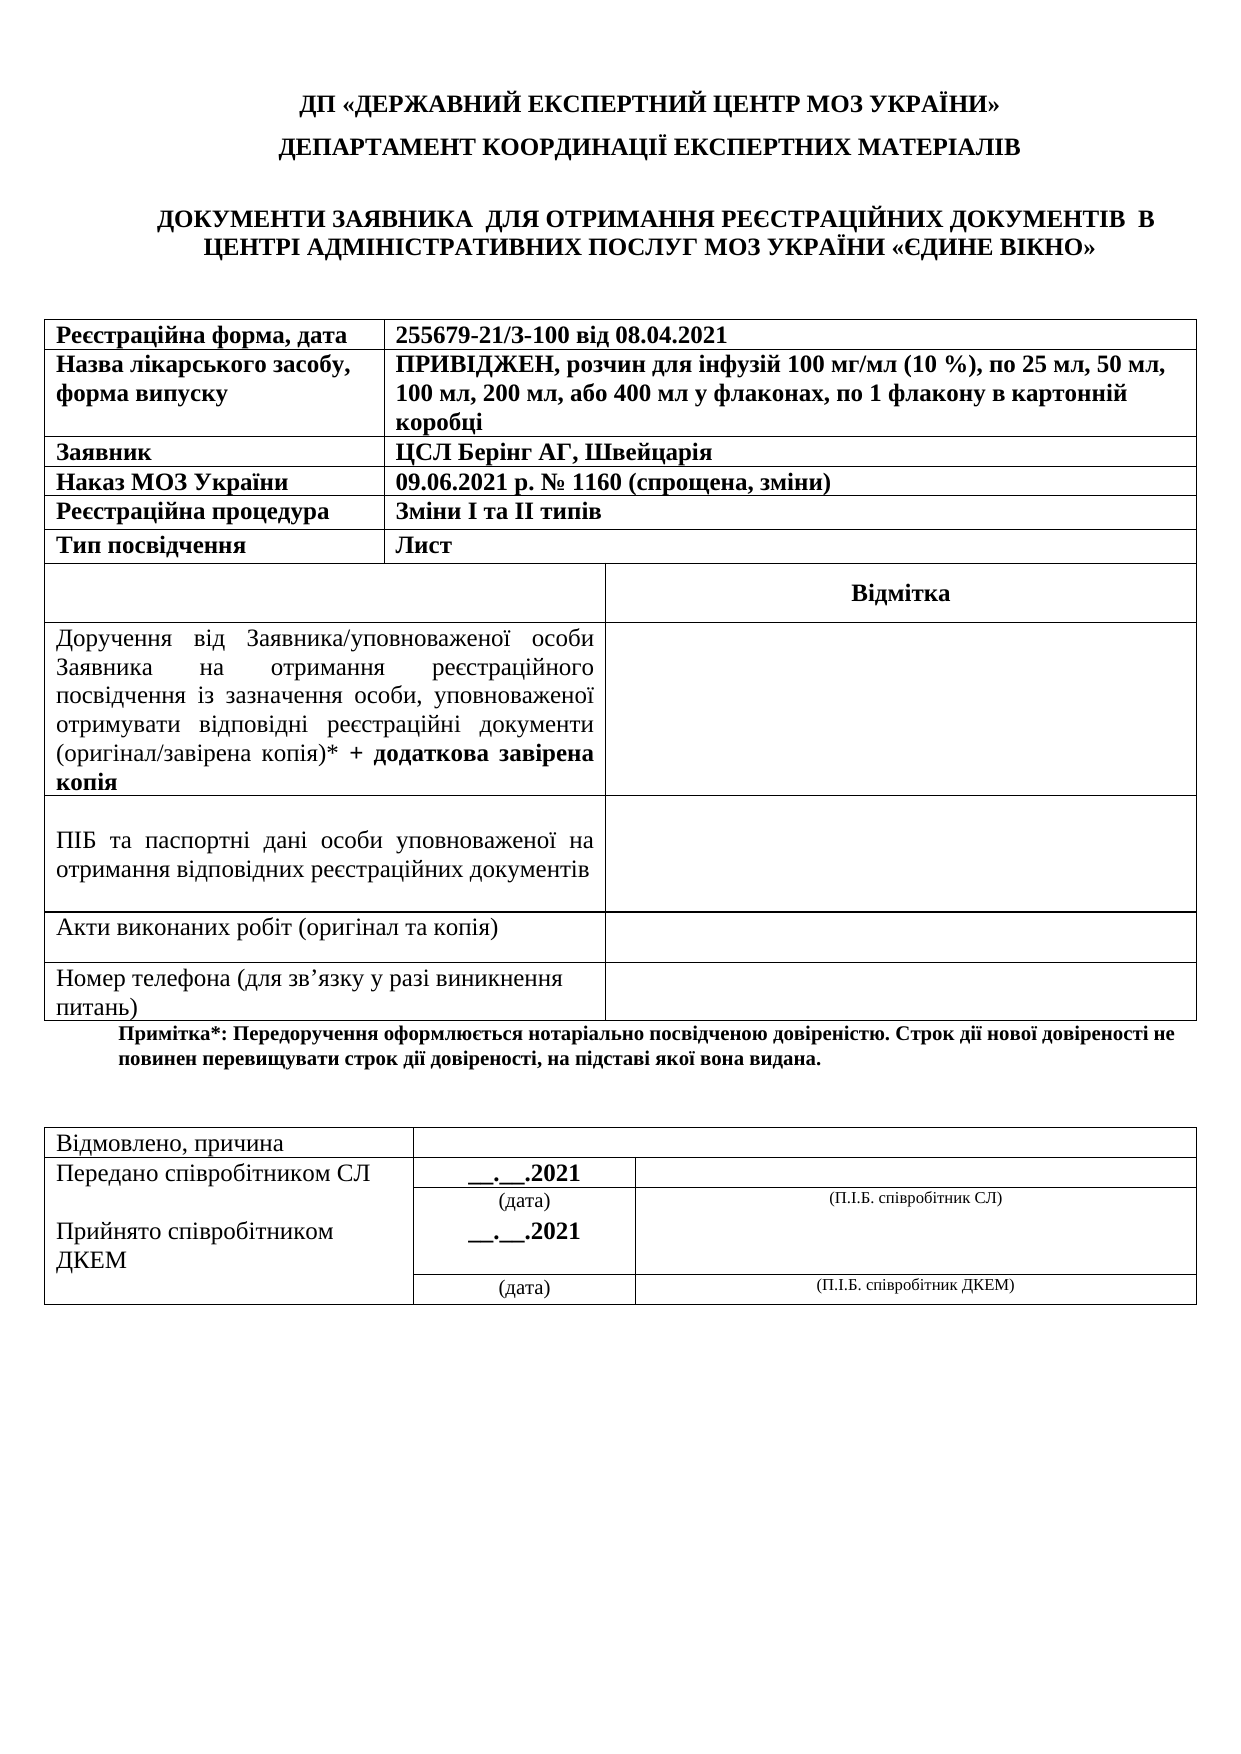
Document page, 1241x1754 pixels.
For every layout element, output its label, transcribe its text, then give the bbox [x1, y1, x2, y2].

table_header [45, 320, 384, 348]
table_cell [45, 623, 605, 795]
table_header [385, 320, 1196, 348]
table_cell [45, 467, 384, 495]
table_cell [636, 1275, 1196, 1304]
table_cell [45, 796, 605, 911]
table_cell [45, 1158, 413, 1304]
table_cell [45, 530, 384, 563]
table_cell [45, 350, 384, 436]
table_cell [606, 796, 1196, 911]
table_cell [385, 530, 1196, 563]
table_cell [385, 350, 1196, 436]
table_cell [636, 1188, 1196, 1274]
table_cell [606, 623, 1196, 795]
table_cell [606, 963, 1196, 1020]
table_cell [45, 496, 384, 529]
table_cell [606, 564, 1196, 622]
text Примітка*: Передоручення оформлюється нотаріально посвідченою довіреністю. Строк дії нової довіреності не повинен перевищувати строк дії довіреності, на підставі якої вона видана. [118, 1021, 1181, 1069]
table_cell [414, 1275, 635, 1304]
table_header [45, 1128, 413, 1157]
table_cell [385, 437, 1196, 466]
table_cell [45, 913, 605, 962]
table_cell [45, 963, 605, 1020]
text ДП «ДЕРЖАВНИЙ ЕКСПЕРТНИЙ ЦЕНТР МОЗ УКРАЇНИ» [118, 89, 1181, 117]
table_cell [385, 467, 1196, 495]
text ДОКУМЕНТИ ЗАЯВНИКА ДЛЯ ОТРИМАННЯ РЕЄСТРАЦІЙНИХ ДОКУМЕНТІВ В ЦЕНТРІ АДМІНІСТРАТИВНИХ ПОСЛУГ МОЗ УКРАЇНИ «ЄДИНЕ ВІКНО» [118, 204, 1181, 261]
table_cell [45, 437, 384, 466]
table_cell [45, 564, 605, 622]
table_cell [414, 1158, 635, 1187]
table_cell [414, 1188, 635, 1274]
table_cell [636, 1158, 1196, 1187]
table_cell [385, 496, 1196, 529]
text ДЕПАРТАМЕНТ КООРДИНАЦІЇ ЕКСПЕРТНИХ МАТЕРІАЛІВ [118, 132, 1181, 161]
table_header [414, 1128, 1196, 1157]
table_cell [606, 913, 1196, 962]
